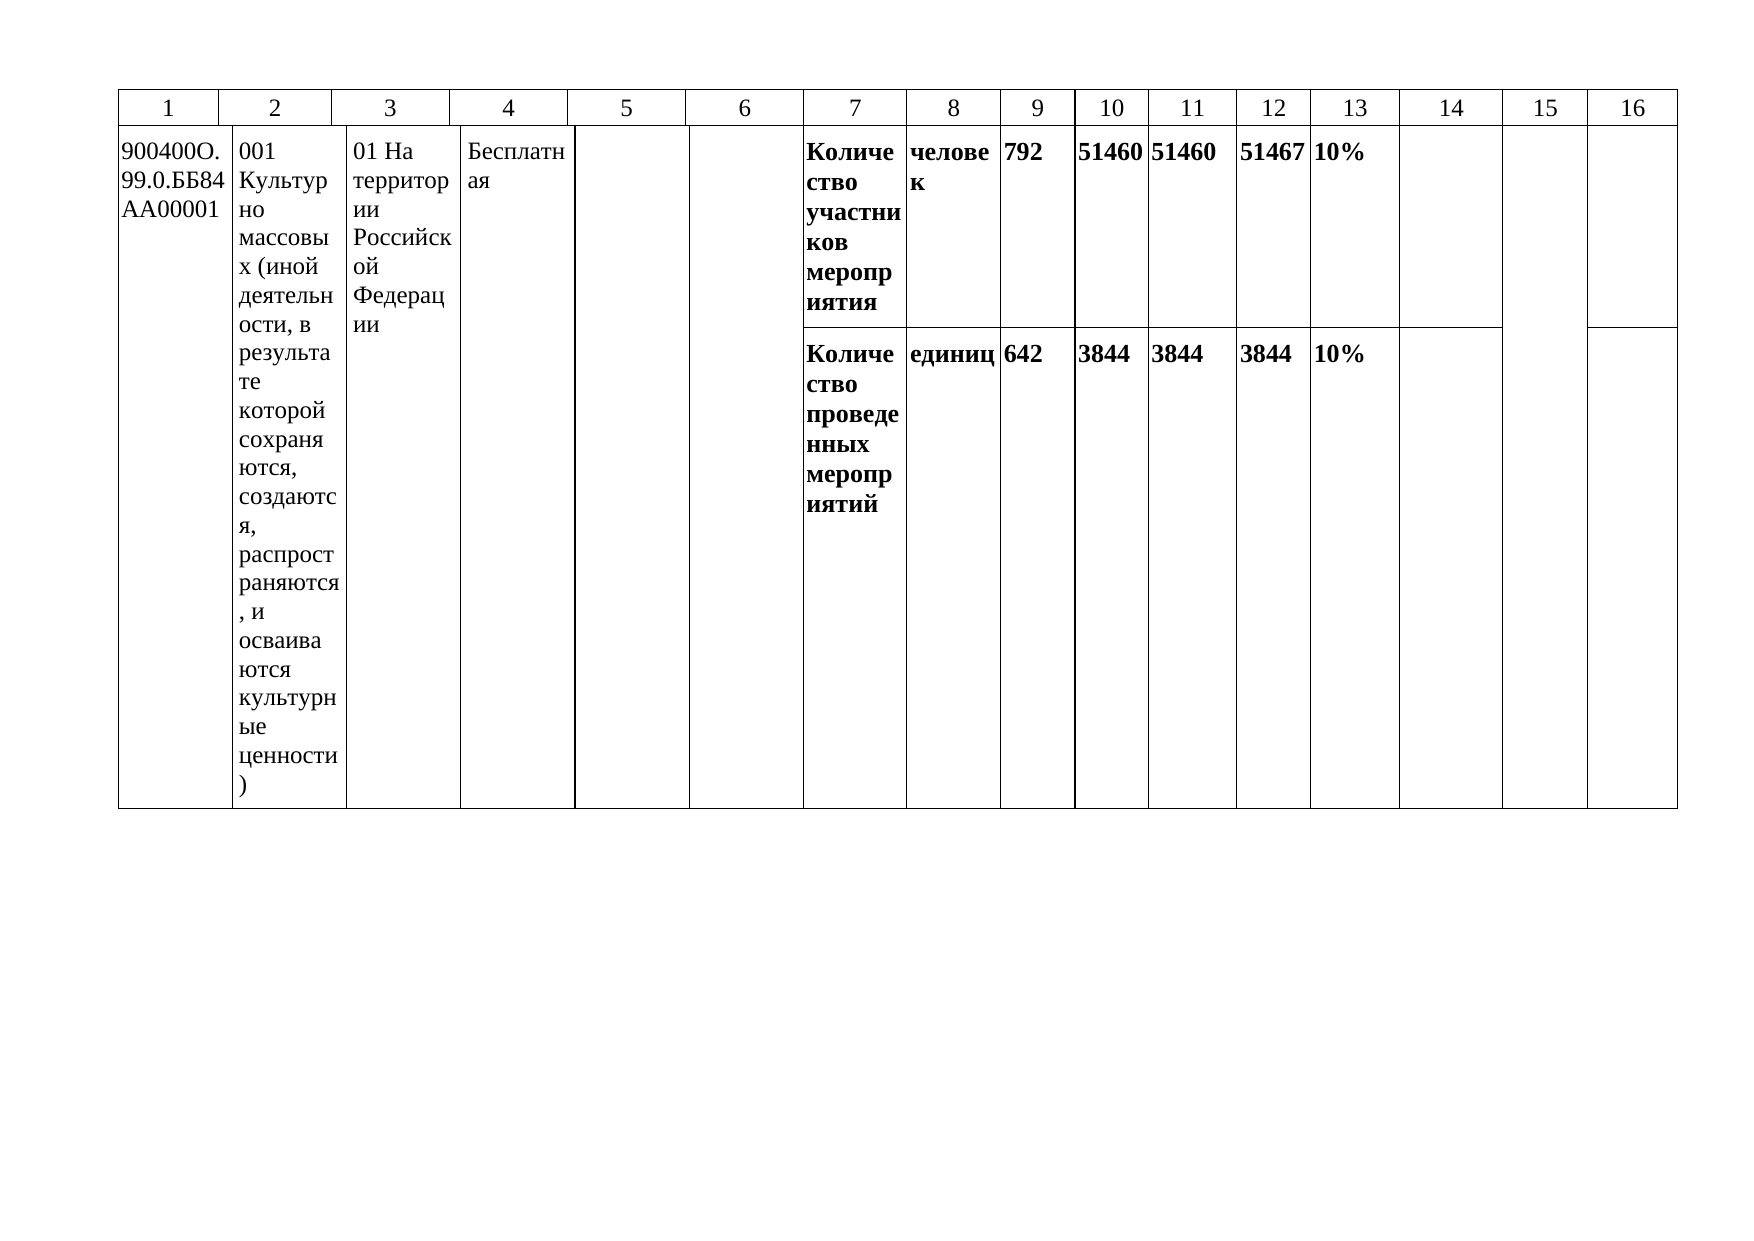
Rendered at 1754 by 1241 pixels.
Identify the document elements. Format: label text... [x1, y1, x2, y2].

table_cell 5 [568, 90, 685, 124]
table_cell Количество проведенных мероприятий [804, 328, 906, 808]
table_cell 11 [1149, 90, 1236, 124]
table_cell 01 На территории Российской Федерации [347, 126, 460, 808]
table_cell 3 [332, 90, 449, 124]
table_cell 1 [119, 90, 218, 124]
table_cell Количество участников мероприятия [804, 126, 906, 327]
table_cell 8 [907, 90, 1000, 124]
table_cell 7 [804, 90, 906, 124]
table_cell [1400, 328, 1502, 808]
table_cell 642 [1001, 328, 1074, 808]
table_cell [690, 126, 803, 808]
table_cell 15 [1503, 90, 1587, 124]
table_cell 3844 [1149, 328, 1236, 808]
table_cell 51467 [1237, 126, 1310, 327]
table_cell 10% [1311, 126, 1399, 327]
table_cell 13 [1311, 90, 1399, 124]
table_cell 51460 [1149, 126, 1236, 327]
table_cell 14 [1400, 90, 1502, 124]
table_cell человек [907, 126, 1000, 327]
table_cell 3844 [1076, 328, 1148, 808]
table_cell 900400О.99.0.ББ84АА00001 [119, 126, 232, 808]
table_cell 792 [1001, 126, 1074, 327]
table_cell 10 [1076, 90, 1148, 124]
table_cell [1503, 126, 1587, 808]
table_cell 16 [1588, 90, 1677, 124]
table_cell 3844 [1237, 328, 1310, 808]
table_cell Бесплатная [461, 126, 574, 808]
table_cell 51460 [1076, 126, 1148, 327]
table_cell [1588, 126, 1677, 327]
table_cell единиц [907, 328, 1000, 808]
table_cell 2 [219, 90, 331, 124]
table_cell [1400, 126, 1502, 327]
table_cell 001 Культурно массовых (иной деятельности, в результате которой сохраняются, создаются, распространяются, и осваиваются культурные ценности ) [233, 126, 346, 808]
table_cell 9 [1001, 90, 1074, 124]
table_cell 4 [450, 90, 567, 124]
table_cell 6 [686, 90, 803, 124]
table_cell 12 [1237, 90, 1310, 124]
table_cell [1588, 328, 1677, 808]
table_cell 10% [1311, 328, 1399, 808]
table_cell [576, 126, 689, 808]
